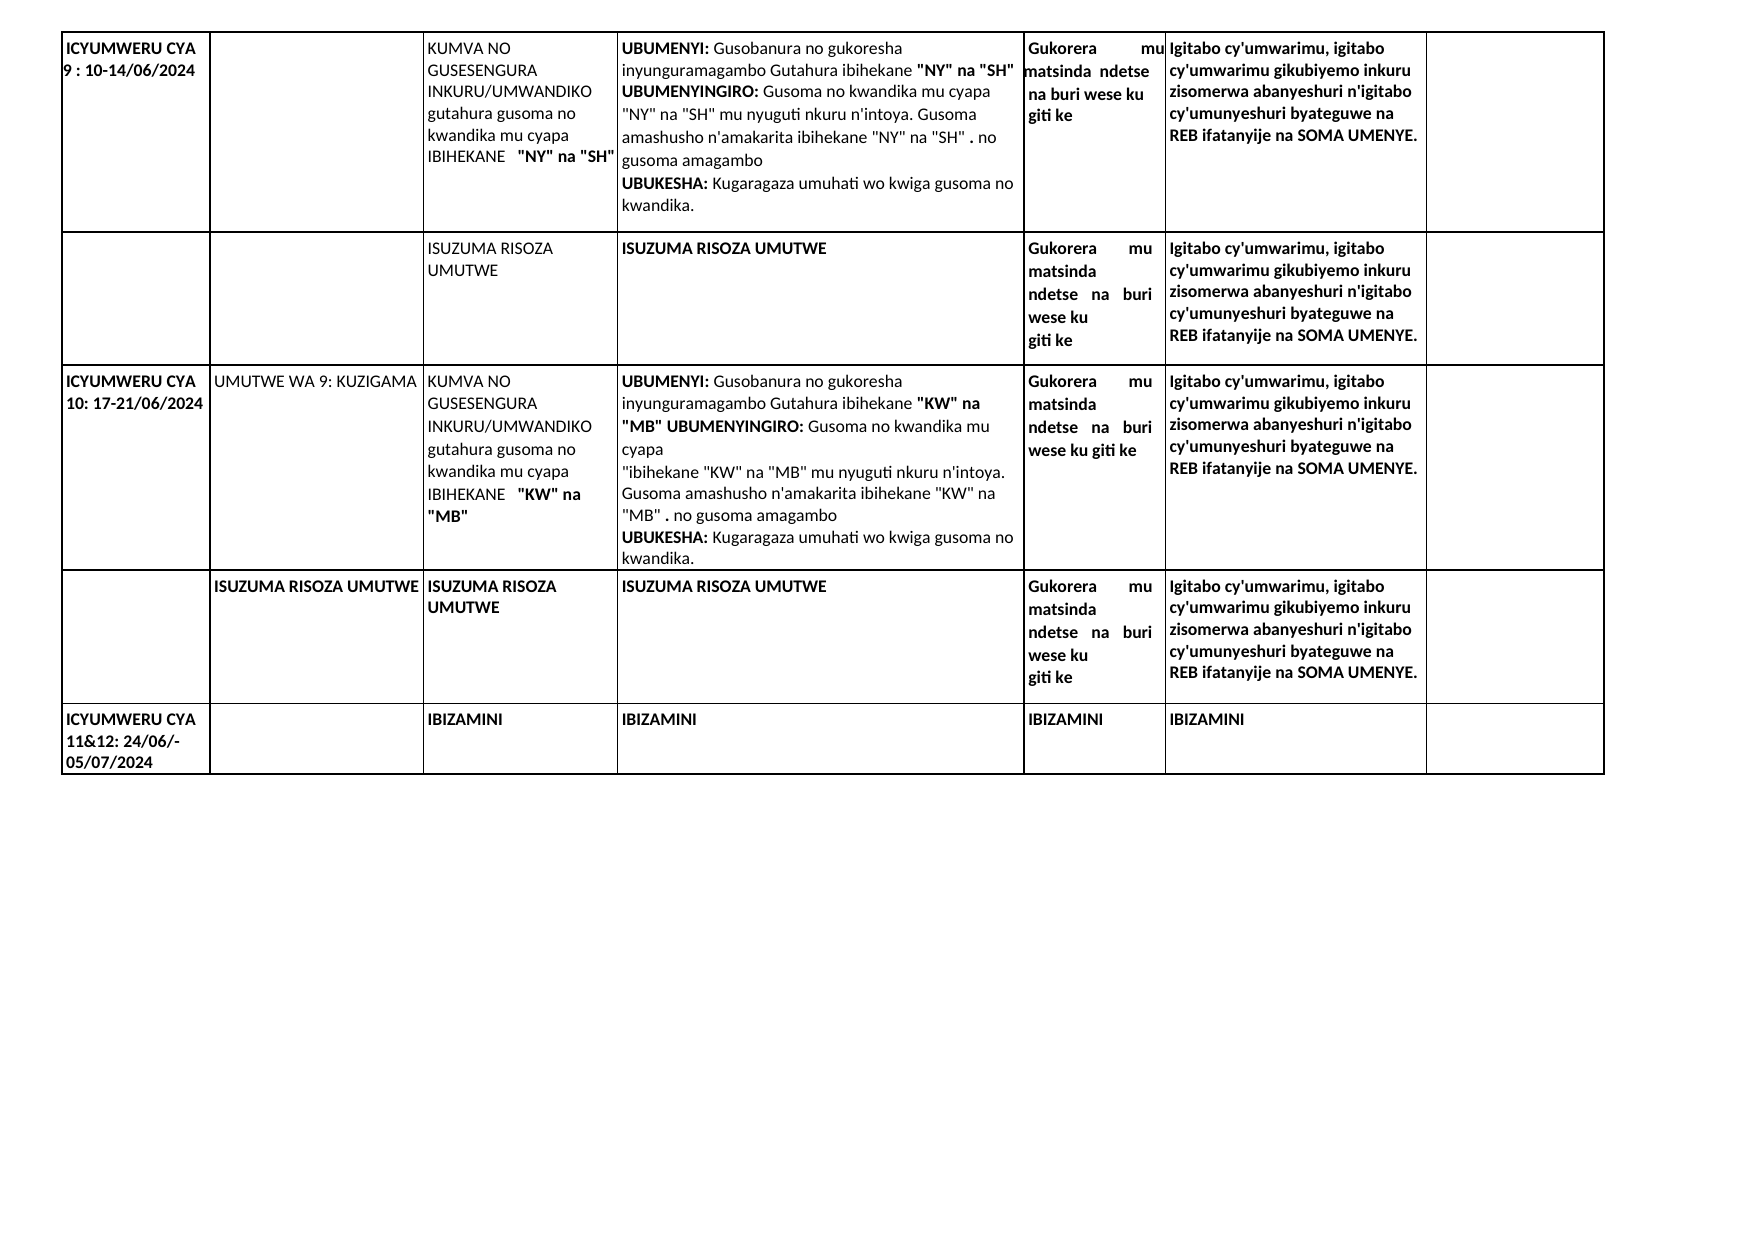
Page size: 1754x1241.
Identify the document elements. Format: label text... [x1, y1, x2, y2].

table_cell Gukorera mu matsinda ndetse na buri wese ku giti ke [1025, 233, 1165, 364]
table_cell IBIZAMINI [1025, 704, 1165, 773]
table_cell Gukorera mu matsinda ndetse na buri wese ku giti ke [1025, 366, 1165, 569]
table_header KUMVA NO GUSESENGURA INKURU/UMWANDIKO gutahura gusoma no kwandika mu cyapa IBIHEKANE "NY" na "SH" [424, 33, 617, 231]
table_header Igitabo cy'umwarimu, igitabo cy'umwarimu gikubiyemo inkuru zisomerwa abanyeshuri n'igitabo cy'umunyeshuri byateguwe na REB ifatanyije na SOMA UMENYE. [1166, 33, 1426, 231]
table_cell ICYUMWERU CYA 10: 17-21/06/2024 [63, 366, 209, 569]
table_cell IBIZAMINI [1166, 704, 1426, 773]
table_cell Igitabo cy'umwarimu, igitabo cy'umwarimu gikubiyemo inkuru zisomerwa abanyeshuri n'igitabo cy'umunyeshuri byateguwe na REB ifatanyije na SOMA UMENYE. [1166, 233, 1426, 364]
table_cell UMUTWE WA 9: KUZIGAMA [211, 366, 423, 569]
table_cell ISUZUMA RISOZA UMUTWE [424, 571, 617, 702]
table_cell ISUZUMA RISOZA UMUTWE [211, 571, 423, 702]
table_header UBUMENYI: Gusobanura no gukoresha inyunguramagambo Gutahura ibihekane "NY" na "SH" UBUMENYINGIRO: Gusoma no kwandika mu cyapa "NY" na "SH" mu nyuguti nkuru n'intoya. Gusoma amashusho n'amakarita ibihekane "NY" na "SH" . no gusoma amagambo UBUKESHA: Kugaragaza umuhati wo kwiga gusoma no kwandika. [618, 33, 1023, 231]
table_header Gukorera mu matsinda ndetse na buri wese ku giti ke [1025, 33, 1165, 231]
table_header [211, 33, 423, 231]
table_header ICYUMWERU CYA 9 : 10-14/06/2024 [63, 33, 209, 231]
table_cell [63, 233, 209, 364]
table_cell [1427, 233, 1603, 364]
table_cell [211, 704, 423, 773]
table_cell Gukorera mu matsinda ndetse na buri wese ku giti ke [1025, 571, 1165, 702]
table_cell IBIZAMINI [424, 704, 617, 773]
table_cell [211, 233, 423, 364]
table_cell UBUMENYI: Gusobanura no gukoresha inyunguramagambo Gutahura ibihekane "KW" na "MB" UBUMENYINGIRO: Gusoma no kwandika mu cyapa "ibihekane "KW" na "MB" mu nyuguti nkuru n'intoya. Gusoma amashusho n'amakarita ibihekane "KW" na "MB" . no gusoma amagambo UBUKESHA: Kugaragaza umuhati wo kwiga gusoma no kwandika. [618, 366, 1023, 569]
table_cell KUMVA NO GUSESENGURA INKURU/UMWANDIKO gutahura gusoma no kwandika mu cyapa IBIHEKANE "KW" na "MB" [424, 366, 617, 569]
table_header [1427, 33, 1603, 231]
table_cell [1427, 366, 1603, 569]
table_cell ICYUMWERU CYA 11&12: 24/06/-05/07/2024 [63, 704, 209, 773]
table_cell Igitabo cy'umwarimu, igitabo cy'umwarimu gikubiyemo inkuru zisomerwa abanyeshuri n'igitabo cy'umunyeshuri byateguwe na REB ifatanyije na SOMA UMENYE. [1166, 366, 1426, 569]
table_cell [1427, 704, 1603, 773]
table_cell [63, 571, 209, 702]
table_cell [1427, 571, 1603, 702]
table_cell Igitabo cy'umwarimu, igitabo cy'umwarimu gikubiyemo inkuru zisomerwa abanyeshuri n'igitabo cy'umunyeshuri byateguwe na REB ifatanyije na SOMA UMENYE. [1166, 571, 1426, 702]
table_cell IBIZAMINI [618, 704, 1023, 773]
table_cell ISUZUMA RISOZA UMUTWE [618, 233, 1023, 364]
table_cell ISUZUMA RISOZA UMUTWE [618, 571, 1023, 702]
table_cell ISUZUMA RISOZA UMUTWE [424, 233, 617, 364]
